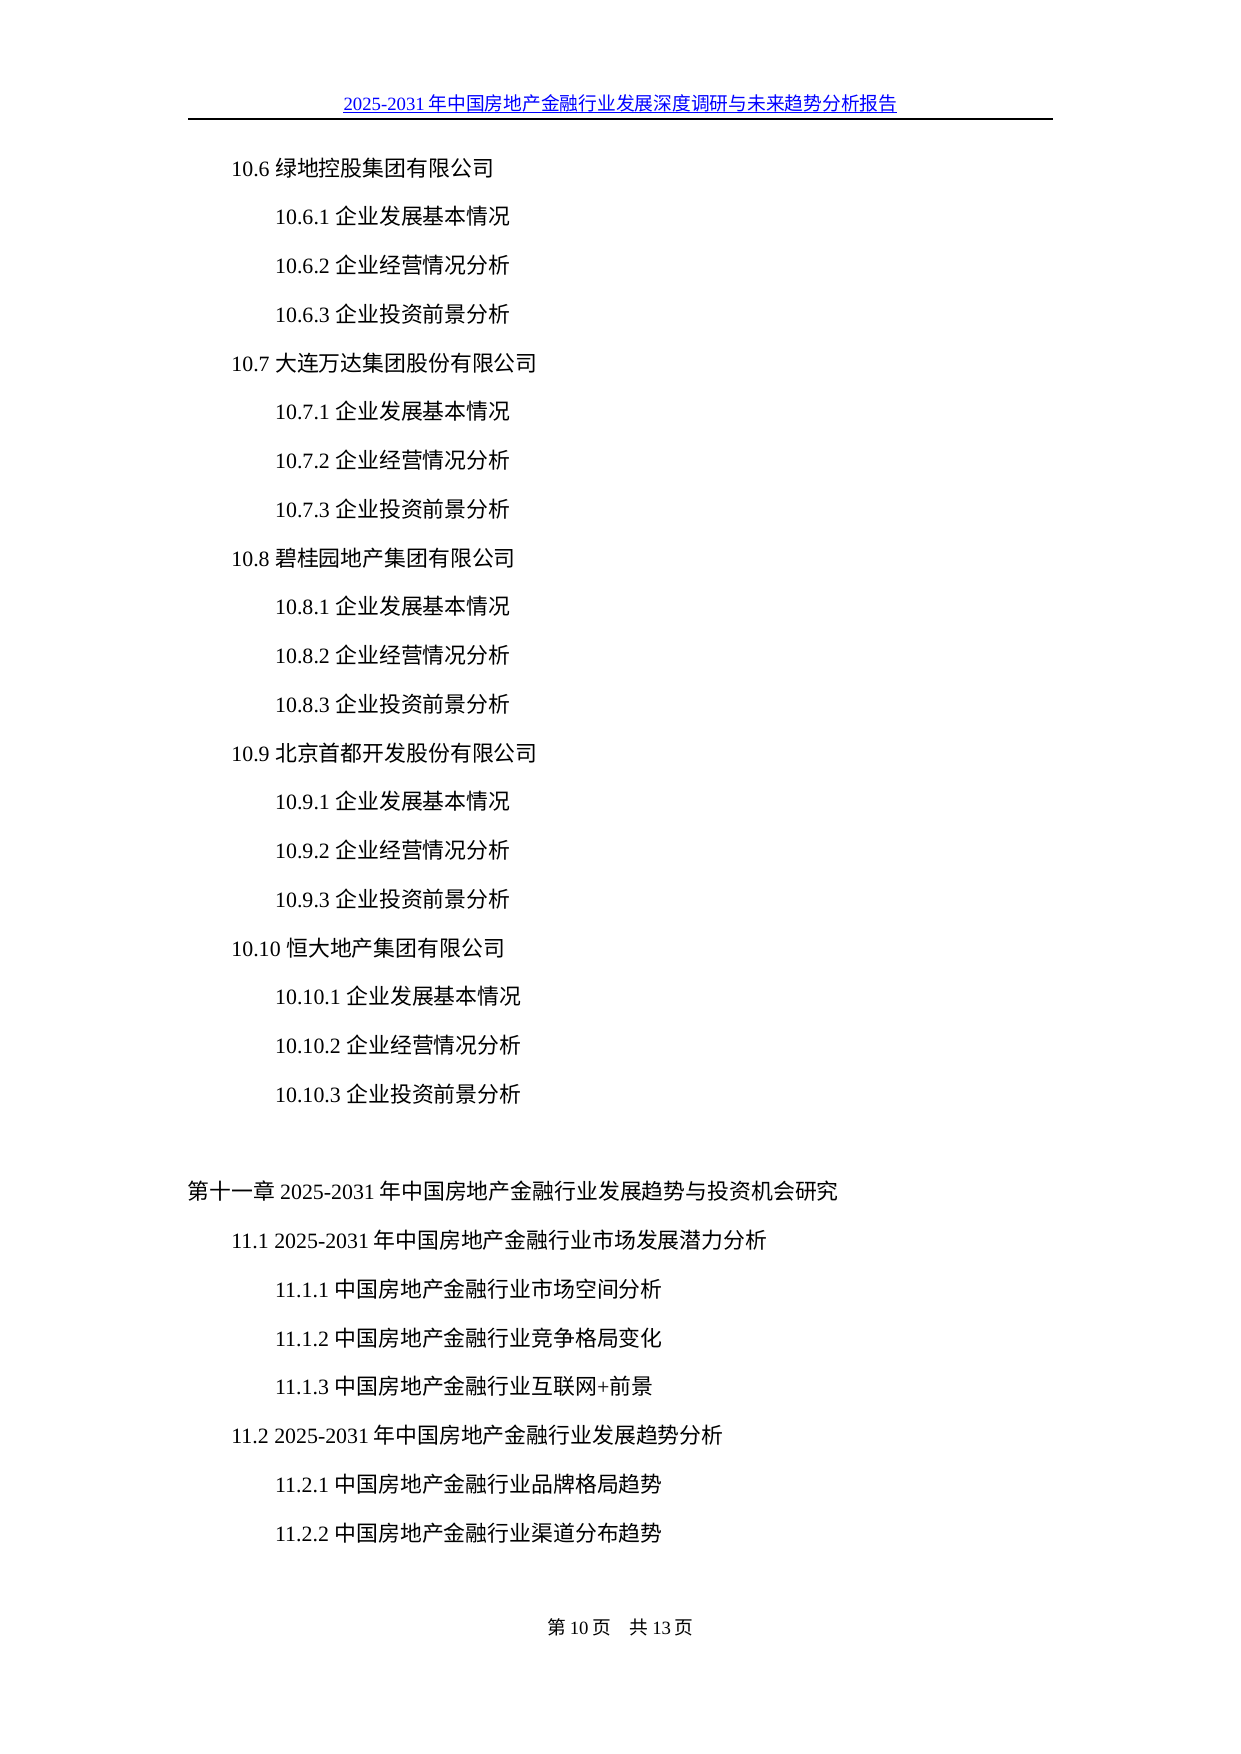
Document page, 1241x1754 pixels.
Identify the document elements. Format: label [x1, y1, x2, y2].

text [187, 150, 1053, 1548]
